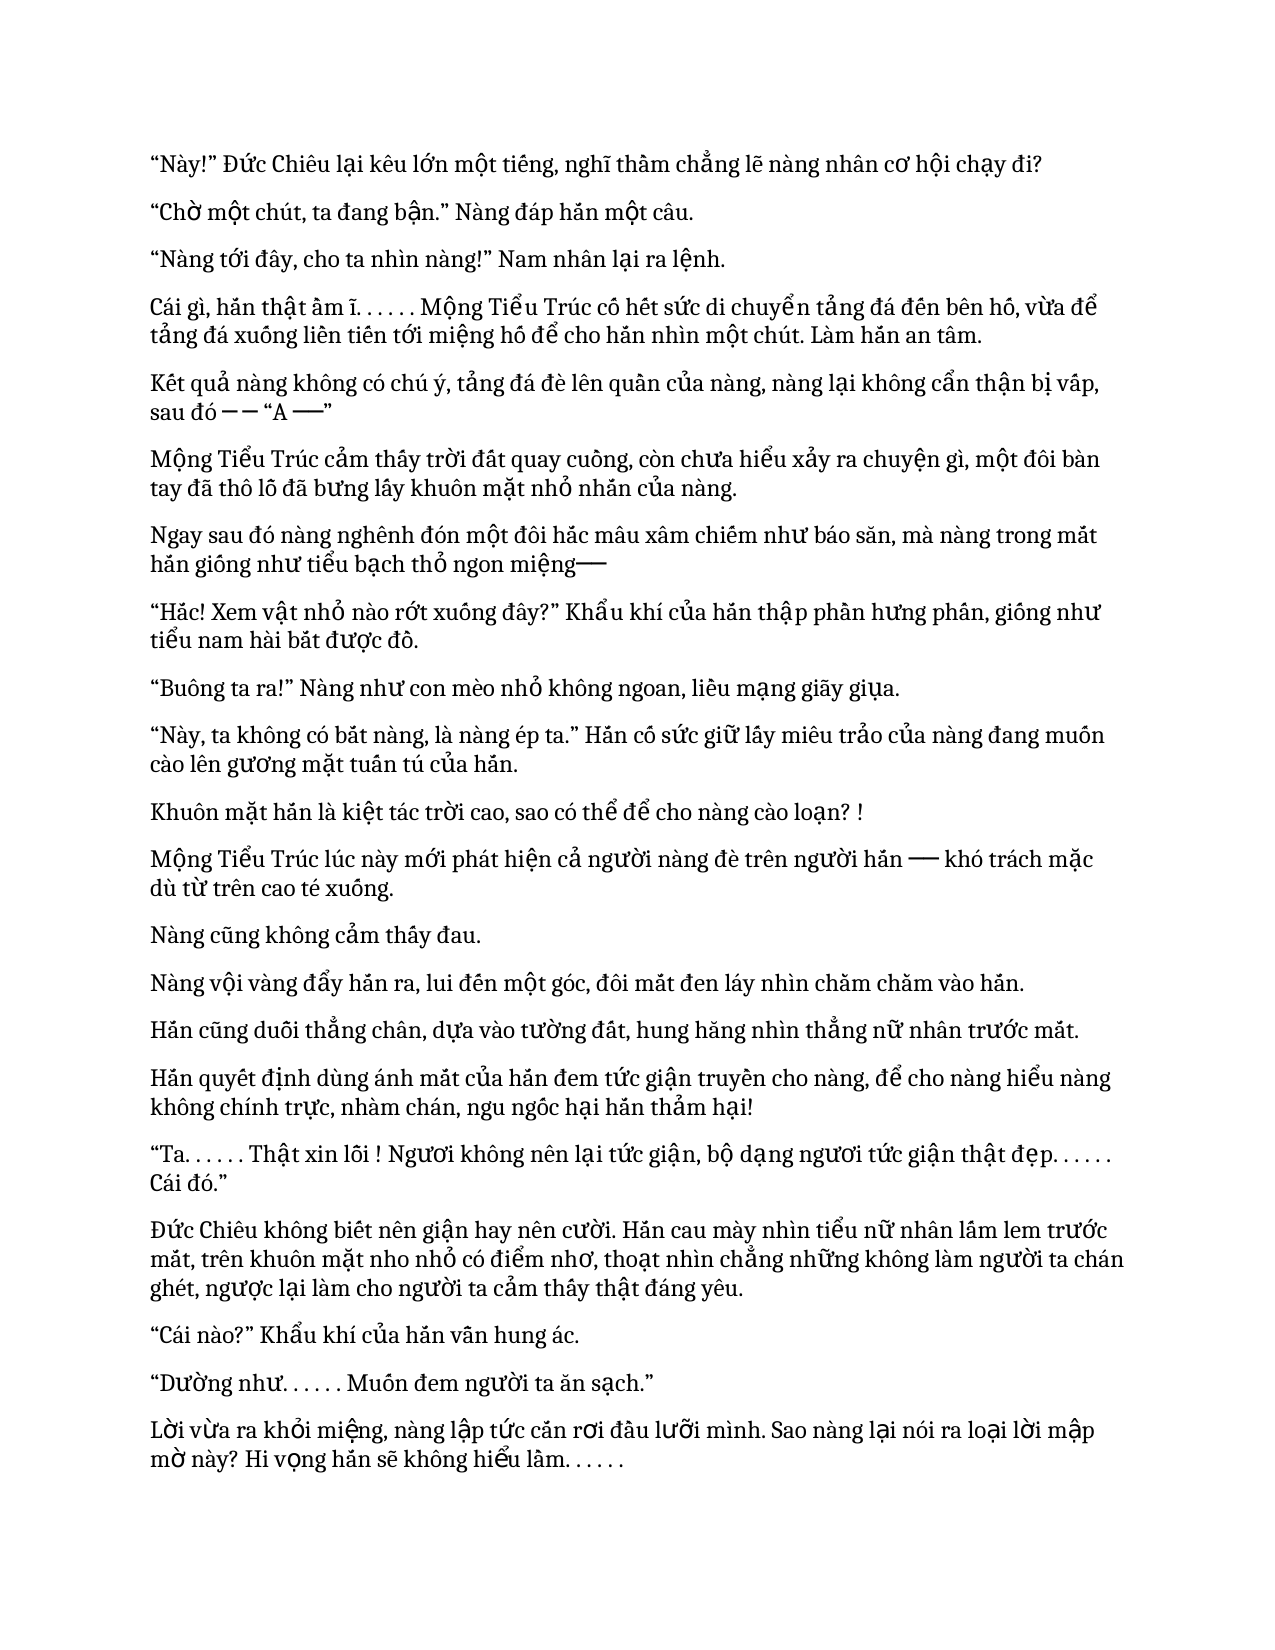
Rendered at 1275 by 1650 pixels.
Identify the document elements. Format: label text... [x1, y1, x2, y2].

text Lời vừa ra khỏi miệng, nàng lập tức cắn rơi đầu lưỡi mình. Sao nàng lại nói ra loại lời mập mờ này? Hi vọng hắn sẽ không hiểu lầm. . . . . . [150, 1416, 1125, 1474]
text Mộng Tiểu Trúc cảm thấy trời đất quay cuồng, còn chưa hiểu xảy ra chuyện gì, một đôi bàn tay đã thô lỗ đã bưng lấy khuôn mặt nhỏ nhắn của nàng. [150, 445, 1125, 502]
text “Nàng tới đây, cho ta nhìn nàng!” Nam nhân lại ra lệnh. [150, 245, 1125, 274]
text “Hắc! Xem vật nhỏ nào rớt xuống đây?” Khẩu khí của hắn thập phần hưng phấn, giống như tiểu nam hài bắt được đồ. [150, 597, 1125, 655]
text “Này, ta không có bắt nàng, là nàng ép ta.” Hắn cố sức giữ lấy miêu trảo của nàng đang muốn cào lên gương mặt tuấn tú của hắn. [150, 721, 1125, 779]
text “Này!” Đức Chiêu lại kêu lớn một tiếng, nghĩ thầm chẳng lẽ nàng nhân cơ hội chạy đi? [150, 150, 1125, 179]
text Hắn quyết định dùng ánh mắt của hắn đem tức giận truyền cho nàng, để cho nàng hiểu nàng không chính trực, nhàm chán, ngu ngốc hại hắn thảm hại! [150, 1064, 1125, 1121]
text “Chờ một chút, ta đang bận.” Nàng đáp hắn một câu. [150, 197, 1125, 226]
text Ngay sau đó nàng nghênh đón một đôi hắc mâu xâm chiếm như báo săn, mà nàng trong mắt hắn giống như tiểu bạch thỏ ngon miệng── [150, 521, 1125, 579]
text Mộng Tiểu Trúc lúc này mới phát hiện cả người nàng đè trên người hắn ── khó trách mặc dù từ trên cao té xuống. [150, 845, 1125, 902]
text “Dường như. . . . . . Muốn đem người ta ăn sạch.” [150, 1369, 1125, 1397]
text Đức Chiêu không biết nên giận hay nên cười. Hắn cau mày nhìn tiểu nữ nhân lấm lem trước mắt, trên khuôn mặt nho nhỏ có điểm nhơ, thoạt nhìn chẳng những không làm người ta chán ghét, ngược lại làm cho người ta cảm thấy thật đáng yêu. [150, 1216, 1125, 1302]
text “Cái nào?” Khẩu khí của hắn vẫn hung ác. [150, 1321, 1125, 1350]
text Kết quả nàng không có chú ý, tảng đá đè lên quần của nàng, nàng lại không cẩn thận bị vấp, sau đó ─ ─ “A ──” [150, 369, 1125, 426]
text Hắn cũng duỗi thẳng chân, dựa vào tường đất, hung hăng nhìn thẳng nữ nhân trước mắt. [150, 1016, 1125, 1045]
text Nàng vội vàng đẩy hắn ra, lui đến một góc, đôi mắt đen láy nhìn chằm chằm vào hắn. [150, 969, 1125, 997]
text Nàng cũng không cảm thấy đau. [150, 921, 1125, 950]
text Khuôn mặt hắn là kiệt tác trời cao, sao có thể để cho nàng cào loạn? ! [150, 797, 1125, 826]
text Cái gì, hắn thật ầm ĩ. . . . . . Mộng Tiểu Trúc cố hết sức di chuyển tảng đá đến bên hố, vừa để tảng đá xuống liền tiến tới miệng hố để cho hắn nhìn một chút. Làm hắn an tâm. [150, 292, 1125, 350]
text “Buông ta ra!” Nàng như con mèo nhỏ không ngoan, liều mạng giãy giụa. [150, 674, 1125, 702]
text “Ta. . . . . . Thật xin lỗi ! Ngươi không nên lại tức giận, bộ dạng ngươi tức giận thật đẹp. . . . . . Cái đó.” [150, 1140, 1125, 1197]
